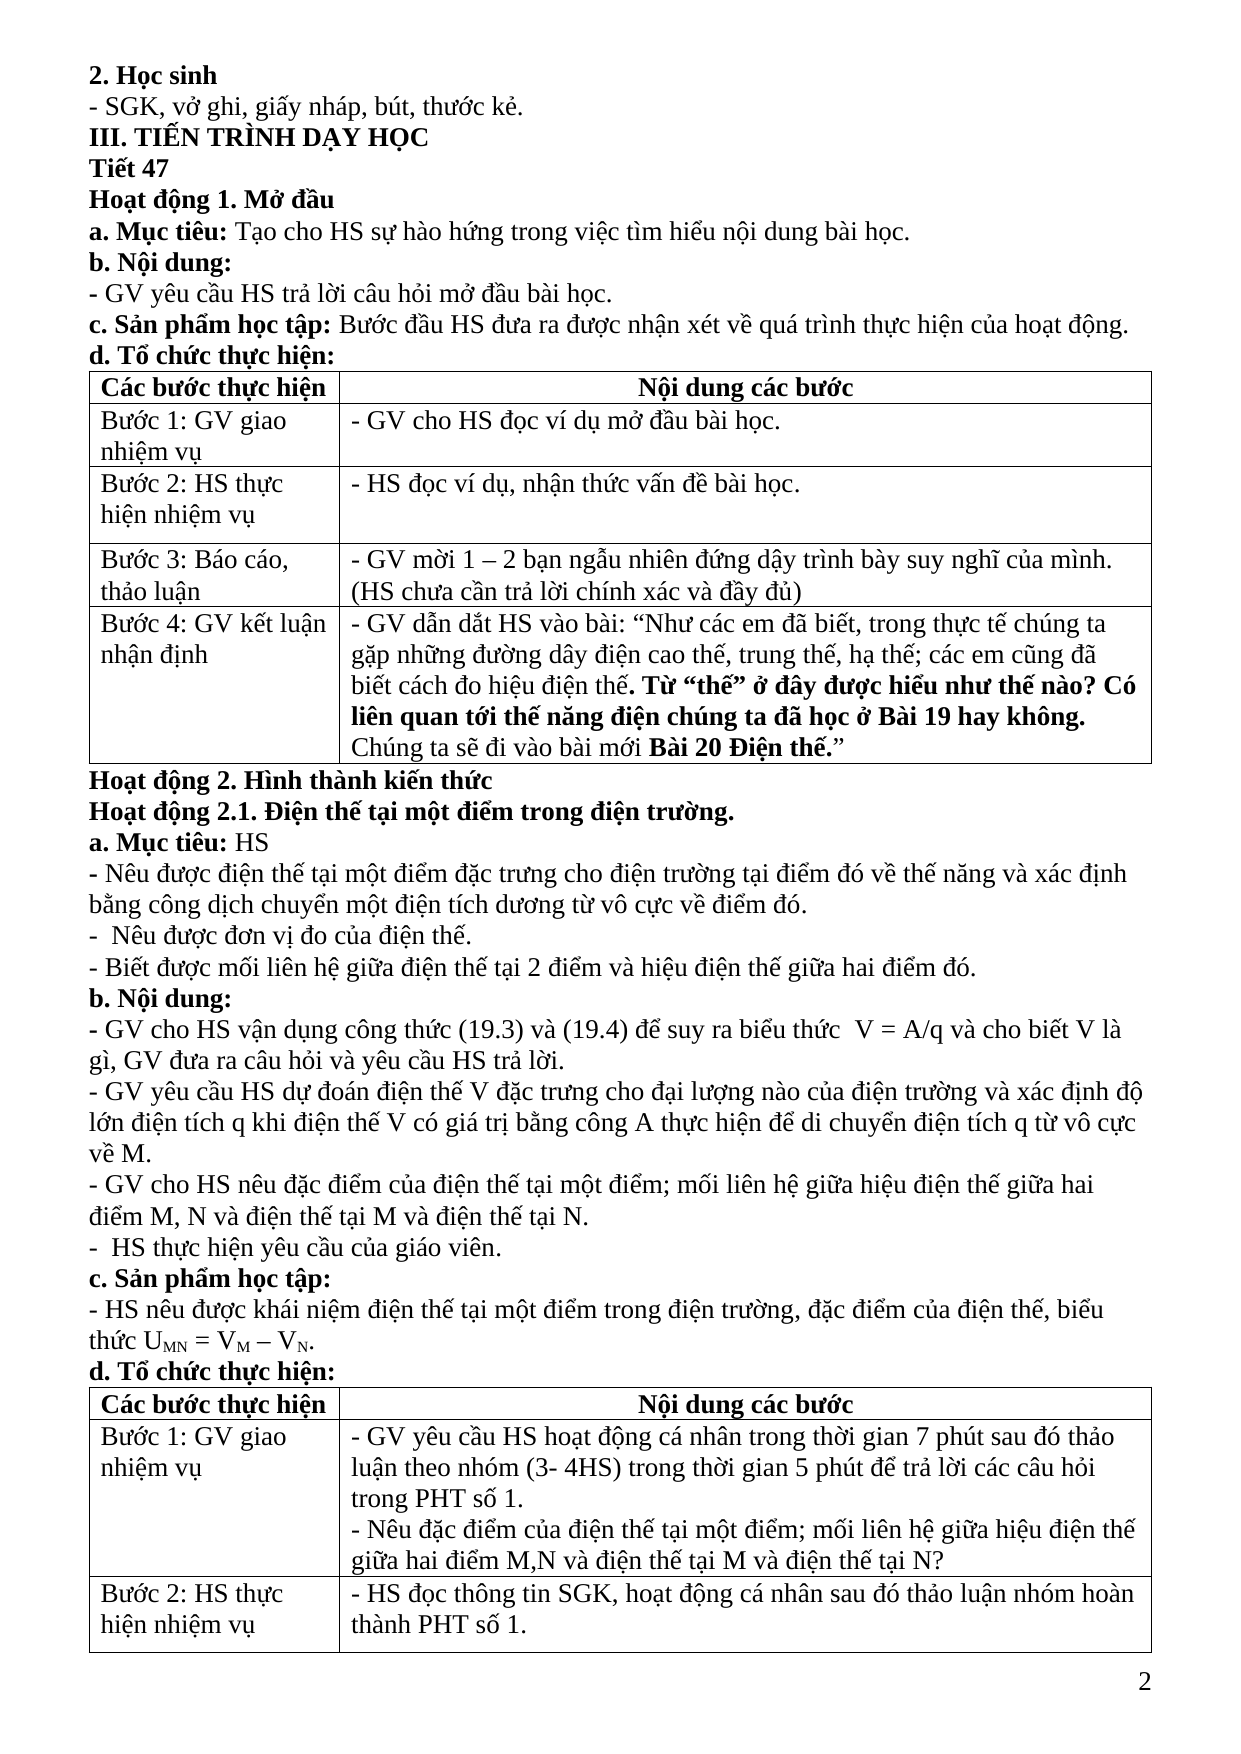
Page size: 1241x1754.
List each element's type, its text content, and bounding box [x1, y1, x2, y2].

text a. Mục tiêu: Tạo cho HS sự hào hứng trong việc tìm hiểu nội dung bài học. [89, 215, 1152, 246]
table_cell Bước 2: HS thực hiện nhiệm vụ [90, 1577, 339, 1652]
text 2. Học sinh [89, 59, 1152, 90]
table_header Nội dung các bước [340, 1388, 1151, 1419]
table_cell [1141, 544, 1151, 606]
table_cell - GV yêu cầu HS hoạt động cá nhân trong thời gian 7 phút sau đó thảo luận theo nhóm (3- 4HS) trong thời gian 5 phút để trả lời các câu hỏi trong PHT số 1. - Nêu đặc điểm của điện thế tại một điểm; mối liên hệ giữa hiệu điện thế giữa hai điểm M,N và điện thế tại M và điện thế tại N? [340, 1420, 1151, 1576]
text c. Sản phẩm học tập: Bước đầu HS đưa ra được nhận xét về quá trình thực hiện của hoạt động. [89, 308, 1152, 339]
text Hoạt động 2.1. Điện thế tại một điểm trong điện trường. [89, 795, 1152, 826]
text - Biết được mối liên hệ giữa điện thế tại 2 điểm và hiệu điện thế giữa hai điểm đó. [89, 951, 1152, 982]
text d. Tổ chức thực hiện: [89, 339, 1152, 371]
table_cell - HS đọc thông tin SGK, hoạt động cá nhân sau đó thảo luận nhóm hoàn thành PHT số 1. [340, 1577, 1151, 1652]
table_cell Bước 3: Báo cáo, thảo luận [90, 544, 339, 606]
text b. Nội dung: [89, 246, 1152, 277]
text - GV cho HS vận dụng công thức (19.3) và (19.4) để suy ra biểu thức V = A/q và cho biết V là gì, GV đưa ra câu hỏi và yêu cầu HS trả lời. [89, 1013, 1152, 1075]
table_cell Bước 1: GV giao nhiệm vụ [90, 1420, 339, 1576]
table_cell - HS đọc ví dụ, nhận thức vấn đề bài học. [340, 467, 1151, 543]
table_cell Bước 1: GV giao nhiệm vụ [90, 404, 339, 466]
text - HS nêu được khái niệm điện thế tại một điểm trong điện trường, đặc điểm của điện thế, biểu thức UMN = VM – VN. [89, 1293, 1152, 1356]
table_header Các bước thực hiện [90, 372, 339, 403]
text - Nêu được đơn vị đo của điện thế. [89, 919, 1092, 951]
text b. Nội dung: [89, 982, 1152, 1013]
table_header Nội dung các bước [340, 372, 1151, 403]
text Tiết 47 [89, 152, 1152, 184]
text d. Tổ chức thực hiện: [89, 1356, 1152, 1387]
text - GV yêu cầu HS trả lời câu hỏi mở đầu bài học. [89, 277, 1152, 308]
text III. TIẾN TRÌNH DẠY HỌC [89, 121, 1152, 152]
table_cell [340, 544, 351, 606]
text - Nêu được điện thế tại một điểm đặc trưng cho điện trường tại điểm đó về thế năng và xác định bằng công dịch chuyển một điện tích dương từ vô cực về điểm đó. [89, 857, 1152, 919]
text - SGK, vở ghi, giấy nháp, bút, thước kẻ. [89, 90, 1152, 121]
text - GV cho HS nêu đặc điểm của điện thế tại một điểm; mối liên hệ giữa hiệu điện thế giữa hai điểm M, N và điện thế tại M và điện thế tại N. [89, 1169, 1152, 1231]
table_cell - GV dẫn dắt HS vào bài: “Như các em đã biết, trong thực tế chúng ta gặp những đường dây điện cao thế, trung thế, hạ thế; các em cũng đã biết cách đo hiệu điện thế. Từ “thế” ở đây được hiểu như thế nào? Có liên quan tới thế năng điện chúng ta đã học ở Bài 19 hay không. Chúng ta sẽ đi vào bài mới Bài 20 Điện thế.” [340, 607, 1151, 763]
table_header Các bước thực hiện [90, 1388, 339, 1419]
text - GV yêu cầu HS dự đoán điện thế V đặc trưng cho đại lượng nào của điện trường và xác định độ lớn điện tích q khi điện thế V có giá trị bằng công A thực hiện để di chuyển điện tích q từ vô cực về M. [89, 1075, 1152, 1169]
text a. Mục tiêu: HS [89, 826, 1152, 857]
table_cell Bước 2: HS thực hiện nhiệm vụ [90, 467, 339, 543]
text c. Sản phẩm học tập: [89, 1262, 1152, 1293]
text Hoạt động 1. Mở đầu [89, 184, 1152, 215]
text - HS thực hiện yêu cầu của giáo viên. [89, 1231, 1152, 1262]
text Hoạt động 2. Hình thành kiến thức [89, 764, 1152, 795]
table_cell - GV cho HS đọc ví dụ mở đầu bài học. [340, 404, 1151, 466]
table_cell Bước 4: GV kết luận nhận định [90, 607, 339, 763]
